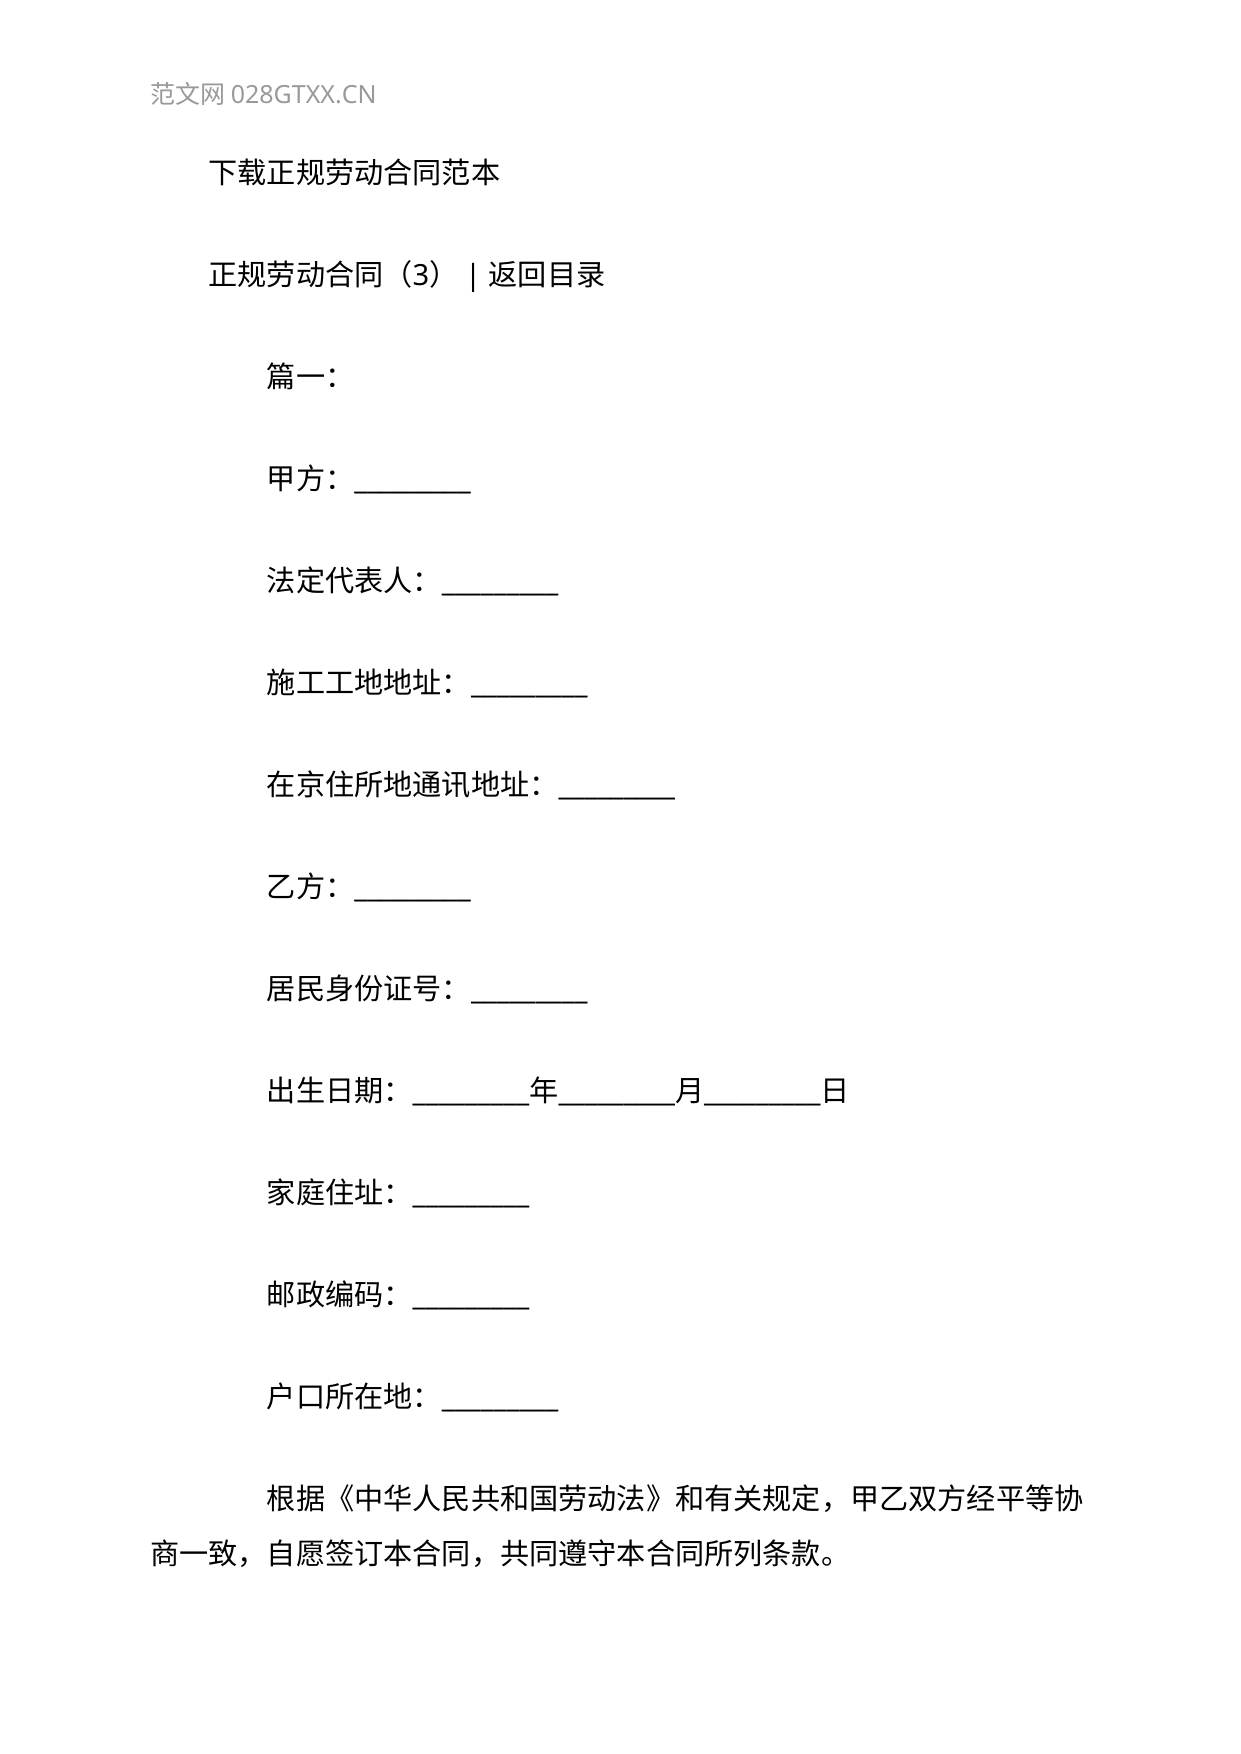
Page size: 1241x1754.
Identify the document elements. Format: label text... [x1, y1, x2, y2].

text 施工工地地址：_________ [150, 659, 1090, 702]
text 乙方：_________ [150, 863, 1090, 906]
text 出生日期：_________年_________月_________日 [150, 1067, 1090, 1110]
text 户口所在地：_________ [150, 1373, 1090, 1416]
text 正规劳动合同（3） | 返回目录 [150, 252, 1090, 294]
text 在京住所地通讯地址：_________ [150, 761, 1090, 804]
text 篇一： [150, 354, 1090, 396]
text 居民身份证号：_________ [150, 965, 1090, 1008]
text 根据《中华人民共和国劳动法》和有关规定，甲乙双方经平等协商一致，自愿签订本合同，共同遵守本合同所列条款。 [150, 1475, 1090, 1572]
text 家庭住址：_________ [150, 1169, 1090, 1212]
text 邮政编码：_________ [150, 1271, 1090, 1314]
text 甲方：_________ [150, 456, 1090, 498]
text 下载正规劳动合同范本 [150, 150, 1090, 192]
text 法定代表人：_________ [150, 557, 1090, 600]
